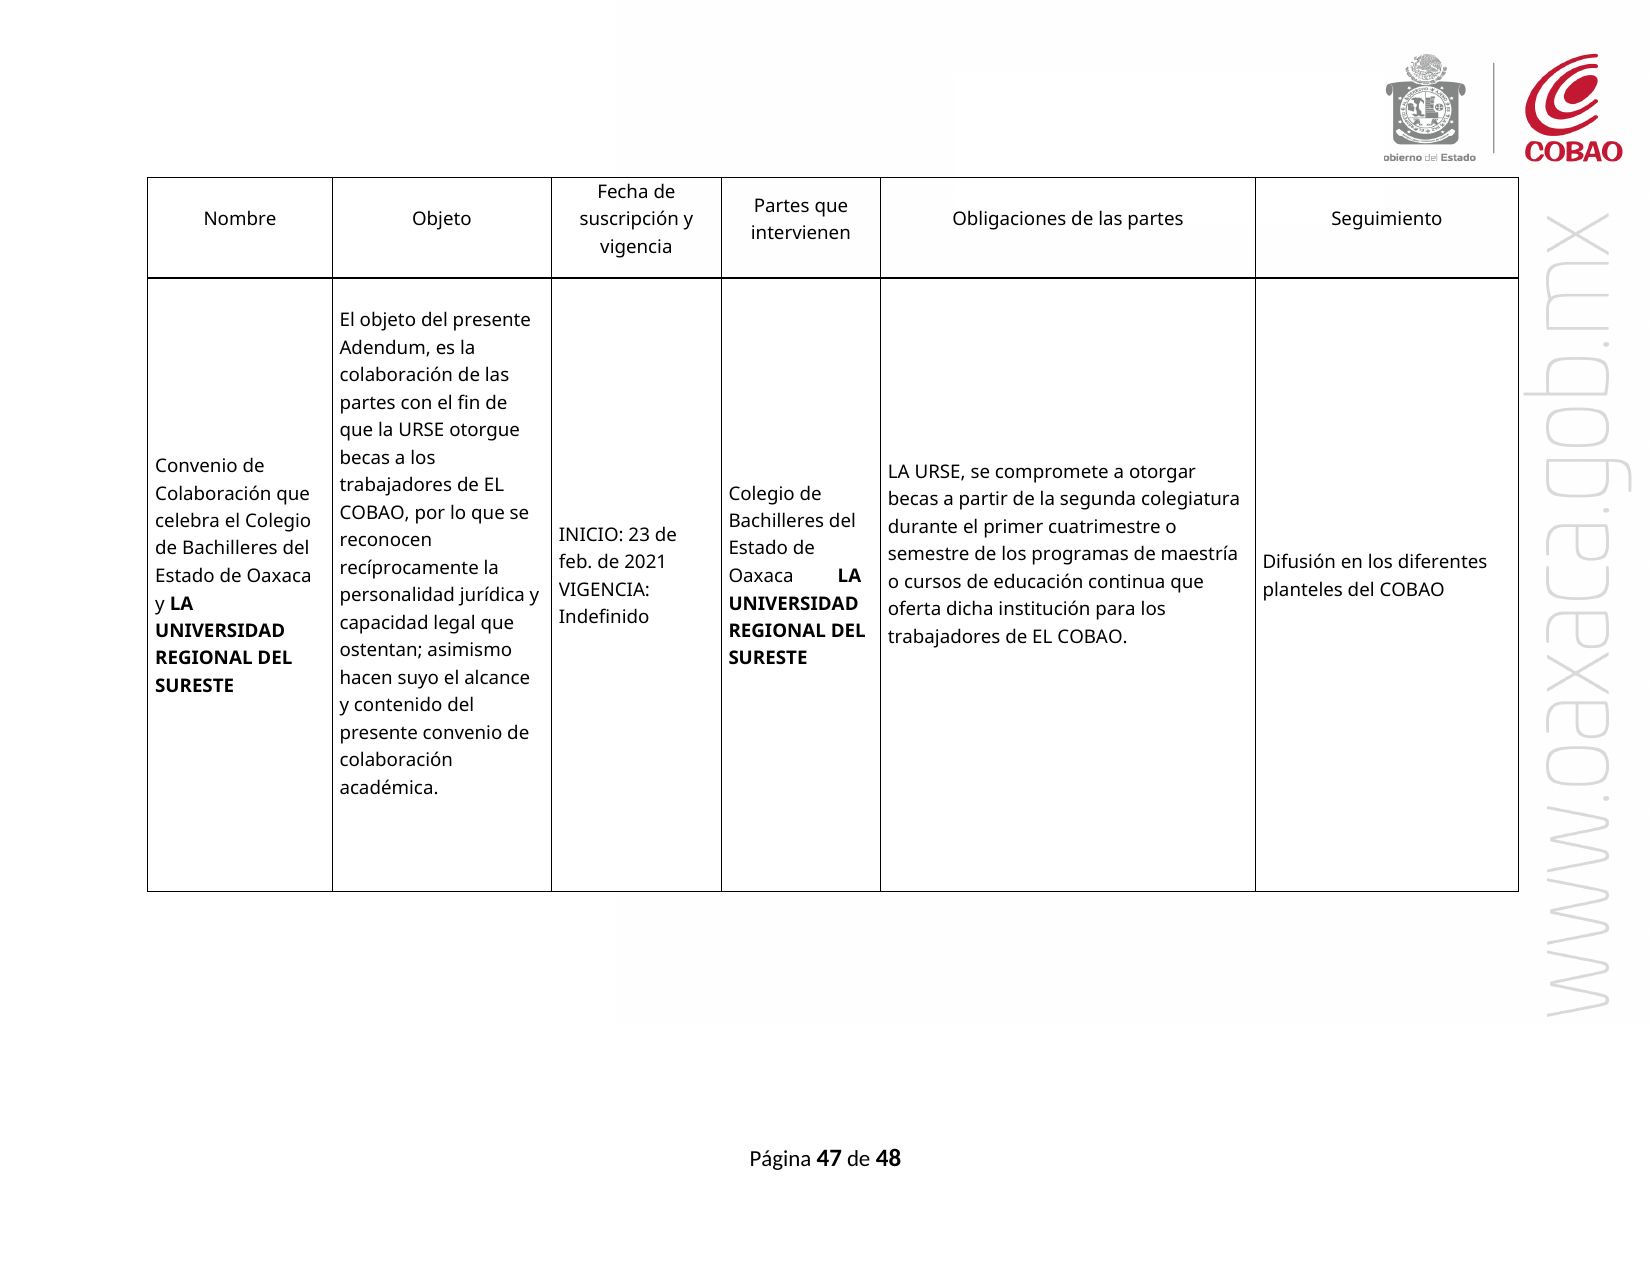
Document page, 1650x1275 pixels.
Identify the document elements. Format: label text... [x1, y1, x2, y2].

table_header Partes que intervienen [722, 178, 880, 277]
table_cell LA URSE, se compromete a otorgar becas a partir de la segunda colegiatura durante el primer cuatrimestre o semestre de los programas de maestría o cursos de educación continua que oferta dicha institución para los trabajadores de EL COBAO. [881, 279, 1255, 891]
table_cell El objeto del presente Adendum, es la colaboración de las partes con el fin de que la URSE otorgue becas a los trabajadores de EL COBAO, por lo que se reconocen recíprocamente la personalidad jurídica y capacidad legal que ostentan; asimismo hacen suyo el alcance y contenido del presente convenio de colaboración académica. [333, 279, 551, 891]
table_cell Difusión en los diferentes planteles del COBAO [1256, 279, 1518, 891]
table_cell Convenio de Colaboración que celebra el Colegio de Bachilleres del Estado de Oaxaca y LA UNIVERSIDAD REGIONAL DEL SURESTE [148, 279, 332, 891]
table_header Objeto [333, 178, 551, 277]
table_header Seguimiento [1256, 178, 1518, 277]
table_header Fecha de suscripción y vigencia [552, 178, 721, 277]
table_header Obligaciones de las partes [881, 178, 1255, 277]
table_cell Colegio de Bachilleres del Estado de Oaxaca LA UNIVERSIDAD REGIONAL DEL SURESTE [722, 279, 880, 891]
table_header Nombre [148, 178, 332, 277]
table_cell INICIO: 23 de feb. de 2021 VIGENCIA: Indefinido [552, 279, 721, 891]
picture [615, 0, 1650, 1029]
